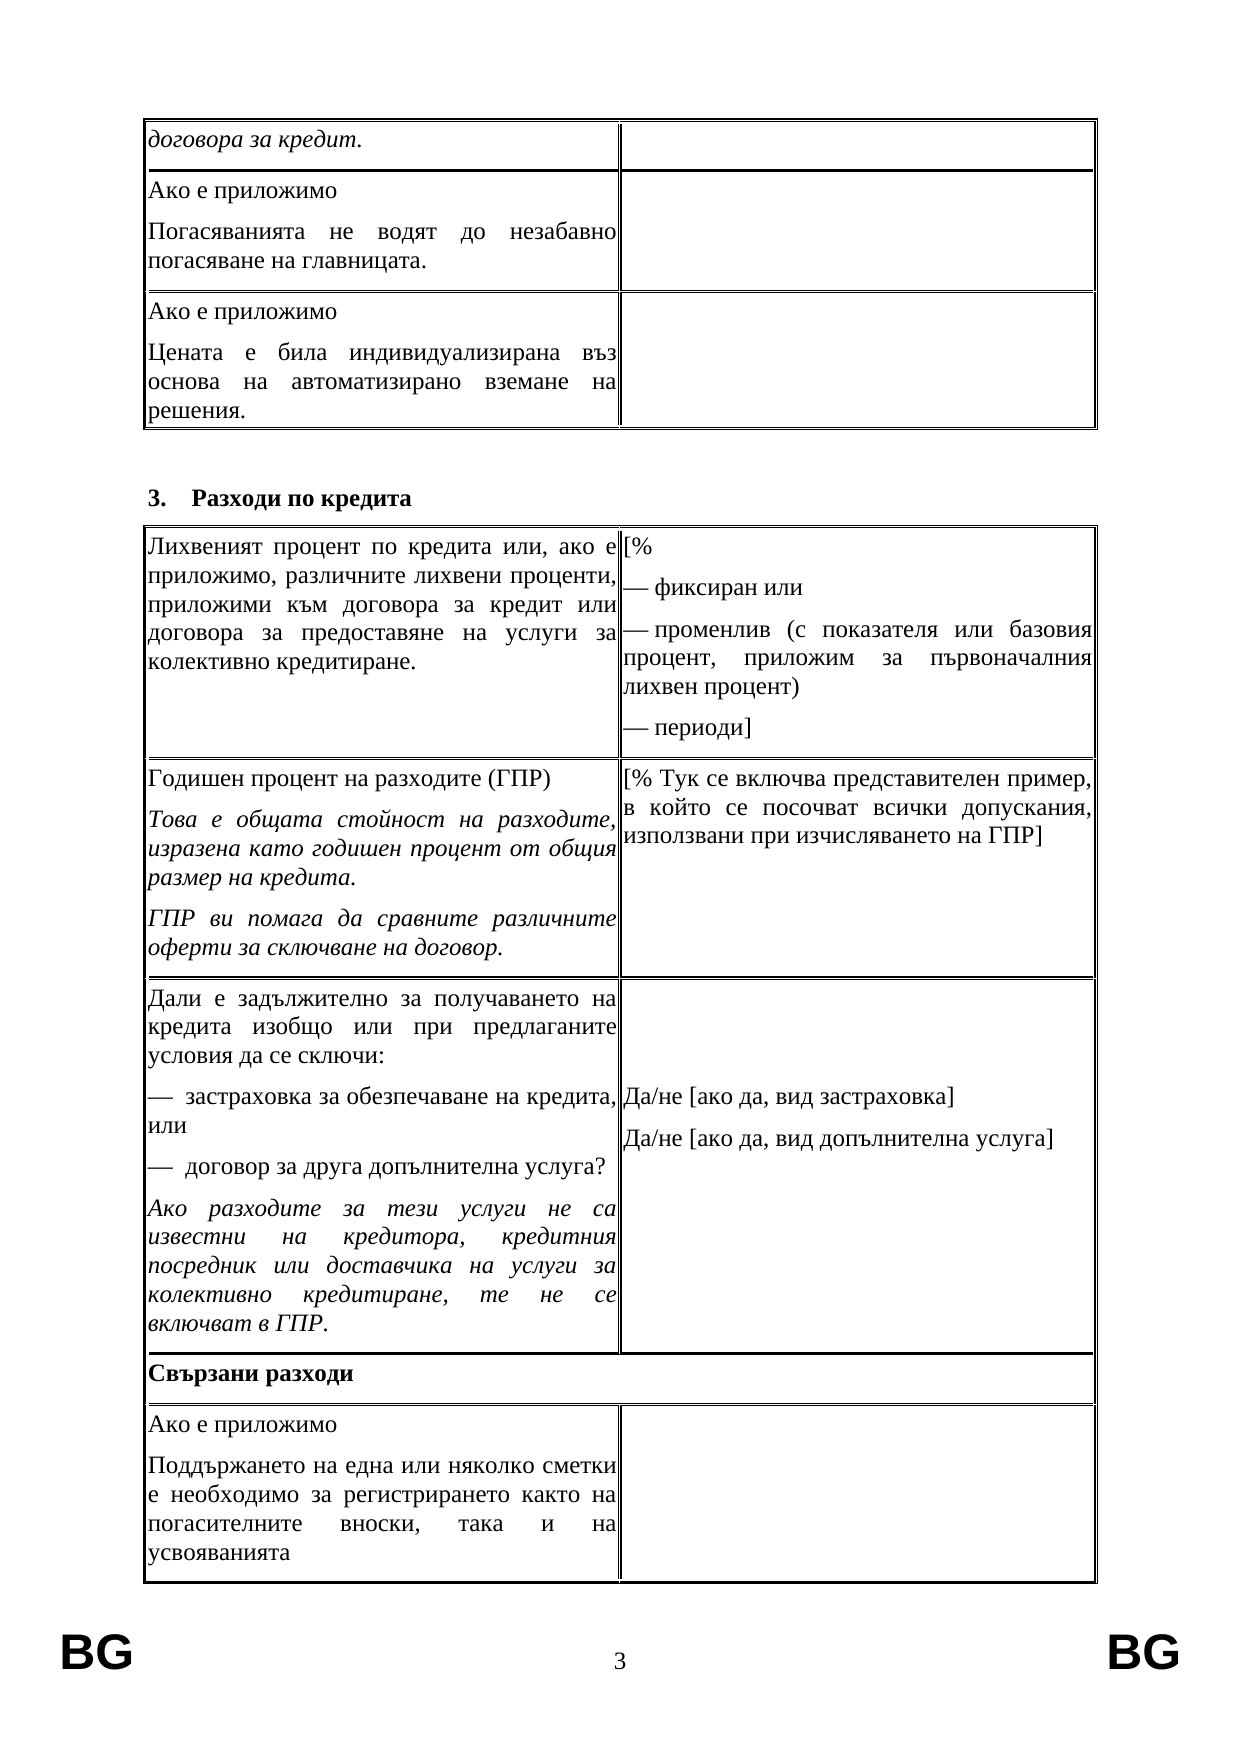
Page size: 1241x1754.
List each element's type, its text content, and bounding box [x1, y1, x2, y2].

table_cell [146, 120, 620, 169]
table_cell Ако е приложимо Поддържането на една или няколко сметки е необходимо за регистрирането както на погасителните вноски, така и на усвояванията [145, 1403, 620, 1581]
table_cell Годишен процент на разходите (ГПР) Това е общата стойност на разходите, изразена като годишен процент от общия размер на кредита. ГПР ви помага да сравните различните оферти за сключване на договор. [145, 757, 620, 976]
table_cell [622, 169, 1094, 289]
table_header [% — фиксиран или — променлив (с показателя или базовия процент, приложим за първоначалния лихвен процент) — периоди] [620, 528, 1094, 757]
table_cell [% Тук се включва представителен пример, в който се посочват всички допускания, използвани при изчисляването на ГПР] [620, 757, 1096, 976]
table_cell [620, 122, 1094, 169]
table_cell Ако е приложимо Погасяванията не водят до незабавно погасяване на главницата. [146, 169, 618, 289]
table_header Лихвеният процент по кредита или, ако е приложимо, различните лихвени проценти, приложими към договора за кредит или договора за предоставяне на услуги за колективно кредитиране. [145, 526, 620, 757]
table_cell Свързани разходи [146, 1352, 1094, 1403]
table_cell Дали е задължително за получаването на кредита изобщо или при предлаганите условия да се сключи: — застраховка за обезпечаване на кредита, или — договор за друга допълнителна услуга? Ако разходите за тези услуги не са известни на кредитора, кредитния посредник или доставчика на услуги за колективно кредитиране, те не се включват в ГПР. [146, 976, 618, 1352]
table_cell [620, 1403, 1096, 1581]
table_cell [620, 290, 1095, 427]
text 3. Разходи по кредита [148, 483, 1093, 512]
table_cell Ако е приложимо Цената е била индивидуализирана въз основа на автоматизирано вземане на решения. [146, 290, 620, 427]
table_cell Да/не [ако да, вид застраховка] Да/не [ако да, вид допълнителна услуга] [622, 976, 1095, 1352]
